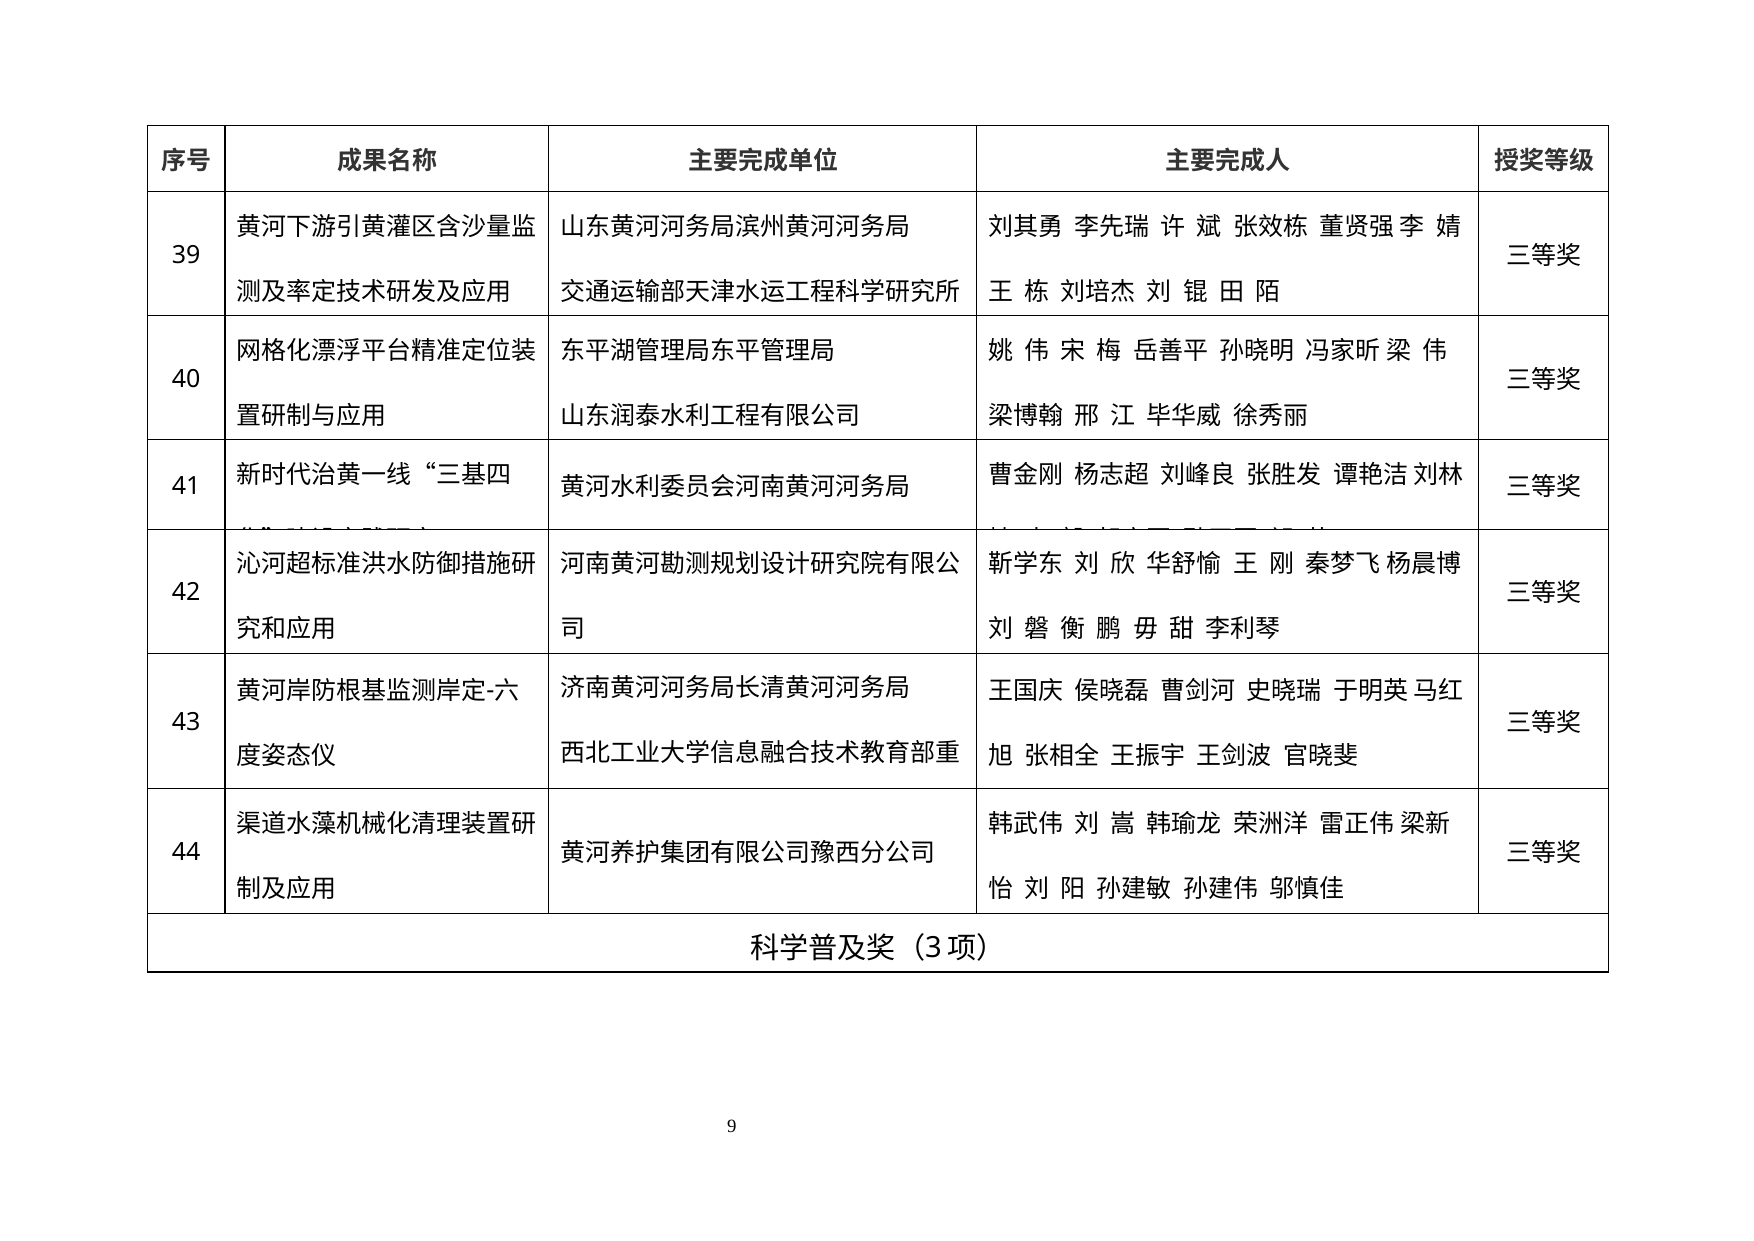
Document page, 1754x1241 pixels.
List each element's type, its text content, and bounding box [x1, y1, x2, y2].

table_header 授奖等级 [1479, 126, 1608, 191]
table_cell 山东黄河河务局滨州黄河河务局 交通运输部天津水运工程科学研究所 天津大学 [549, 192, 976, 315]
table_cell 曹金刚 杨志超 刘峰良 张胜发 谭艳洁 刘林楠 李 毅 胡方园 耿玉国 祁 萌 [977, 440, 1478, 528]
table_cell 42 [148, 530, 224, 652]
table_cell 韩武伟 刘 嵩 韩瑜龙 荣洲洋 雷正伟 梁新怡 刘 阳 孙建敏 孙建伟 邬慎佳 [977, 789, 1478, 912]
table_cell 39 [148, 192, 224, 315]
table_header 成果名称 [226, 126, 548, 191]
table_cell 东平湖管理局东平管理局 山东润泰水利工程有限公司 濮阳黄河河务局范县黄河河务局 [549, 316, 976, 439]
table_cell 40 [148, 316, 224, 439]
table_cell 43 [148, 654, 224, 788]
table_cell 黄河岸防根基监测岸定-六度姿态仪 [226, 654, 548, 788]
table_header 主要完成人 [977, 126, 1478, 191]
table_cell 新时代治黄一线“三基四化”建设实践研究 [226, 440, 548, 528]
table_cell 河南黄河勘测规划设计研究院有限公司 黄河水利委员会河南黄河河务局 [549, 530, 976, 652]
table_cell 黄河下游引黄灌区含沙量监测及率定技术研发及应用 [226, 192, 548, 315]
table_cell 济南黄河河务局长清黄河河务局 西北工业大学信息融合技术教育部重点实验室海砥研发中心 [549, 654, 976, 788]
table_cell 渠道水藻机械化清理装置研制及应用 [226, 789, 548, 912]
table_cell 44 [148, 789, 224, 912]
table_cell 黄河养护集团有限公司豫西分公司 [549, 789, 976, 912]
table_cell 三等奖 [1479, 654, 1608, 788]
table_header 主要完成单位 [549, 126, 976, 191]
table_cell 网格化漂浮平台精准定位装置研制与应用 [226, 316, 548, 439]
table_cell 科学普及奖（3项） [148, 914, 1608, 971]
table_cell 三等奖 [1479, 440, 1608, 528]
table_cell 刘其勇 李先瑞 许 斌 张效栋 董贤强 李 婧 王 栋 刘培杰 刘 锟 田 陌 [977, 192, 1478, 315]
table_cell 靳学东 刘 欣 华舒愉 王 刚 秦梦飞 杨晨博 刘 磐 衡 鹏 毋 甜 李利琴 [977, 530, 1478, 652]
table_cell 姚 伟 宋 梅 岳善平 孙晓明 冯家昕 梁 伟 梁博翰 邢 江 毕华威 徐秀丽 [977, 316, 1478, 439]
table_cell 黄河水利委员会河南黄河河务局 [549, 440, 976, 528]
table_cell 三等奖 [1479, 192, 1608, 315]
table_cell 三等奖 [1479, 530, 1608, 652]
table_cell 沁河超标准洪水防御措施研究和应用 [226, 530, 548, 652]
table_cell 三等奖 [1479, 789, 1608, 912]
table_header 序号 [148, 126, 224, 191]
table_cell 41 [148, 440, 224, 528]
table_cell 三等奖 [1479, 316, 1608, 439]
table_cell 王国庆 侯晓磊 曹剑河 史晓瑞 于明英 马红旭 张相全 王振宇 王剑波 官晓斐 [977, 654, 1478, 788]
